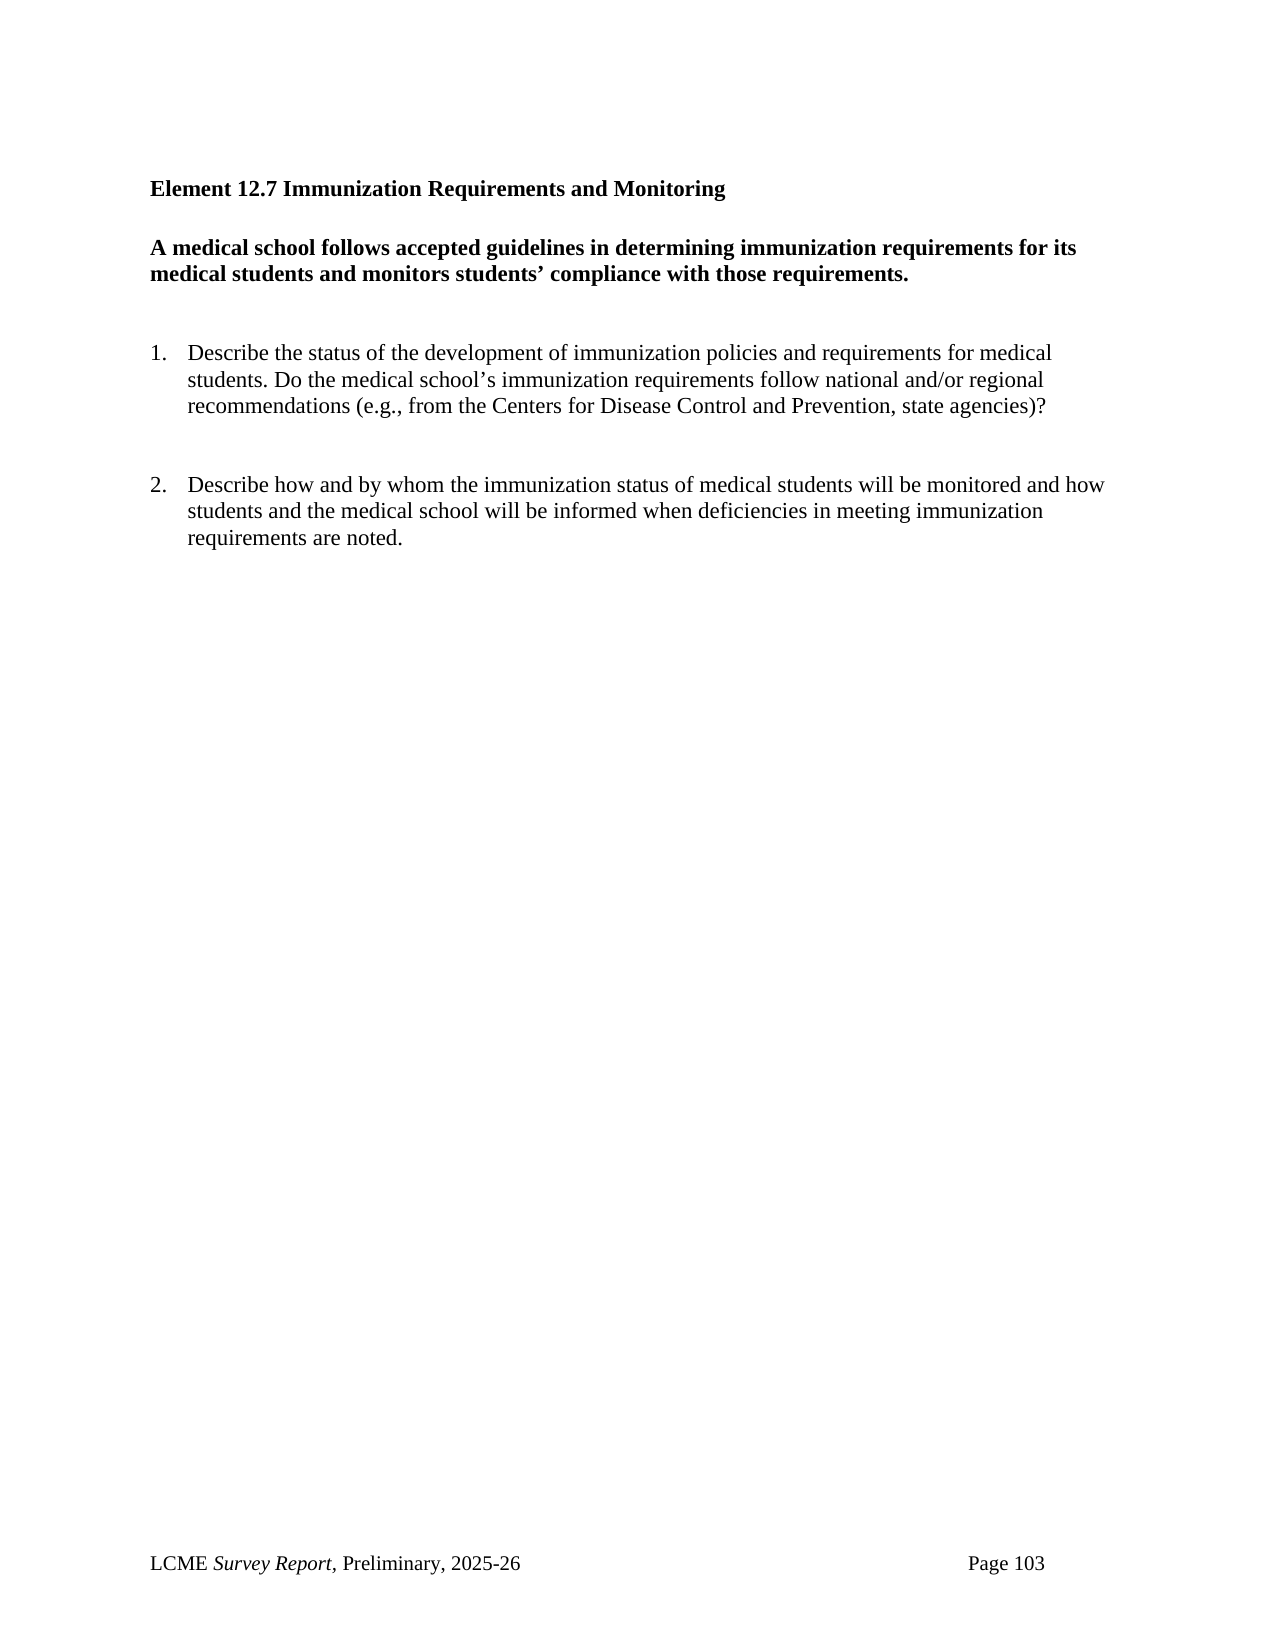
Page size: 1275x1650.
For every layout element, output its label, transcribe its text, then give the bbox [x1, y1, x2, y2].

text A medical school follows accepted guidelines in determining immunization requirements for its medical students and monitors students’ compliance with those requirements. [150, 234, 1125, 287]
subtitle Element 12.7 Immunization Requirements and Monitoring [150, 175, 1125, 201]
text 1. Describe the status of the development of immunization policies and requirements for medical students. Do the medical school’s immunization requirements follow national and/or regional recommendations (e.g., from the Centers for Disease Control and Prevention, state agencies)? [150, 339, 1125, 418]
text 2. Describe how and by whom the immunization status of medical students will be monitored and how students and the medical school will be informed when deficiencies in meeting immunization requirements are noted. [150, 471, 1125, 550]
